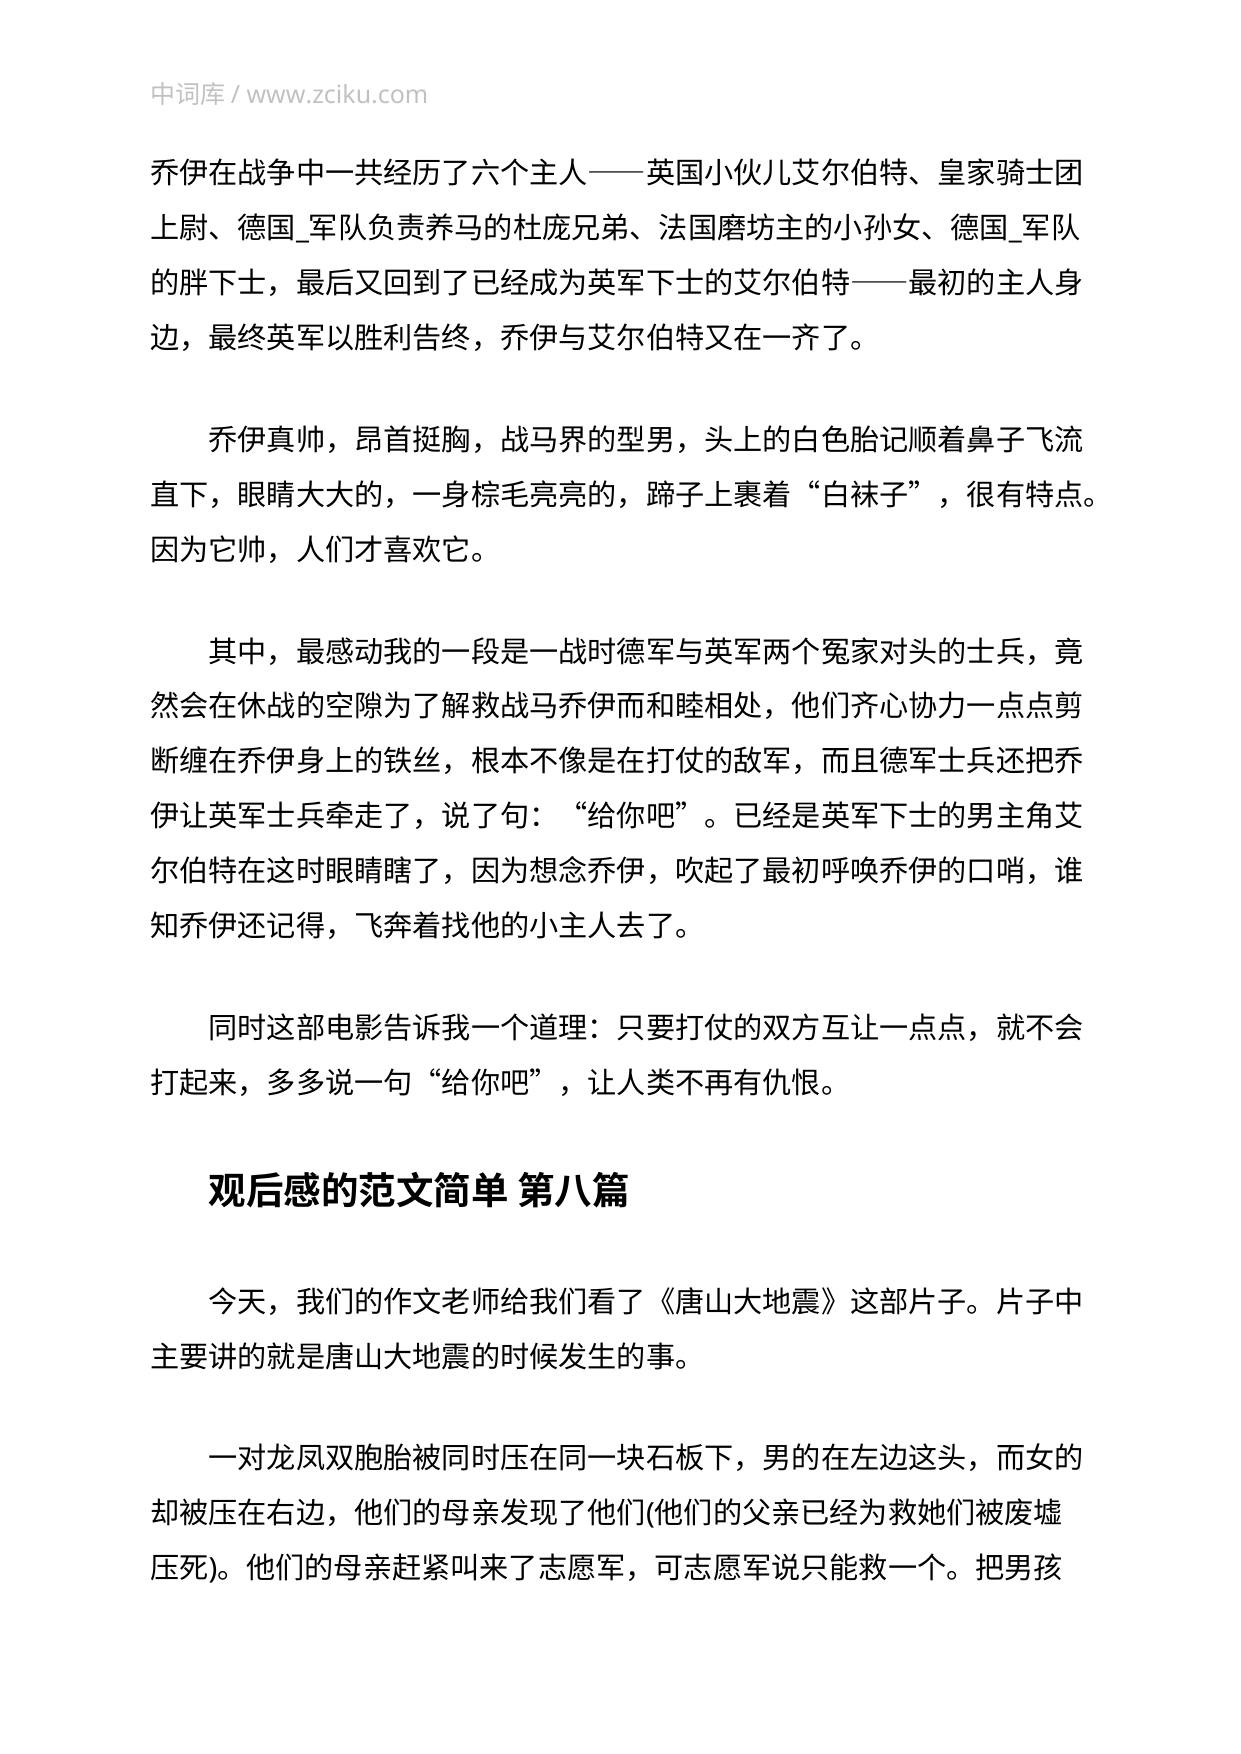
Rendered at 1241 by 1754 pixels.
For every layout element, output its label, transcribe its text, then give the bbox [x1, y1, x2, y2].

text 今天，我们的作文老师给我们看了《唐山大地震》这部片子。片子中主要讲的就是唐山大地震的时候发生的事。 [150, 1278, 1090, 1376]
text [150, 1435, 1090, 1587]
text 其中，最感动我的一段是一战时德军与英军两个冤家对头的士兵，竟然会在休战的空隙为了解救战马乔伊而和睦相处，他们齐心协力一点点剪断缠在乔伊身上的铁丝，根本不像是在打仗的敌军，而且德军士兵还把乔伊让英军士兵牵走了，说了句：“给你吧”。已经是英军下士的男主角艾尔伯特在这时眼睛瞎了，因为想念乔伊，吹起了最初呼唤乔伊的口哨，谁知乔伊还记得，飞奔着找他的小主人去了。 [150, 628, 1090, 945]
text 乔伊真帅，昂首挺胸，战马界的型男，头上的白色胎记顺着鼻子飞流直下，眼睛大大的，一身棕毛亮亮的，蹄子上裹着“白袜子”，很有特点。因为它帅，人们才喜欢它。 [150, 417, 1090, 569]
text 观后感的范文简单 第八篇 [150, 1161, 1090, 1215]
text 同时这部电影告诉我一个道理：只要打仗的双方互让一点点，就不会打起来，多多说一句“给你吧”，让人类不再有仇恨。 [150, 1004, 1090, 1102]
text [150, 150, 1090, 357]
